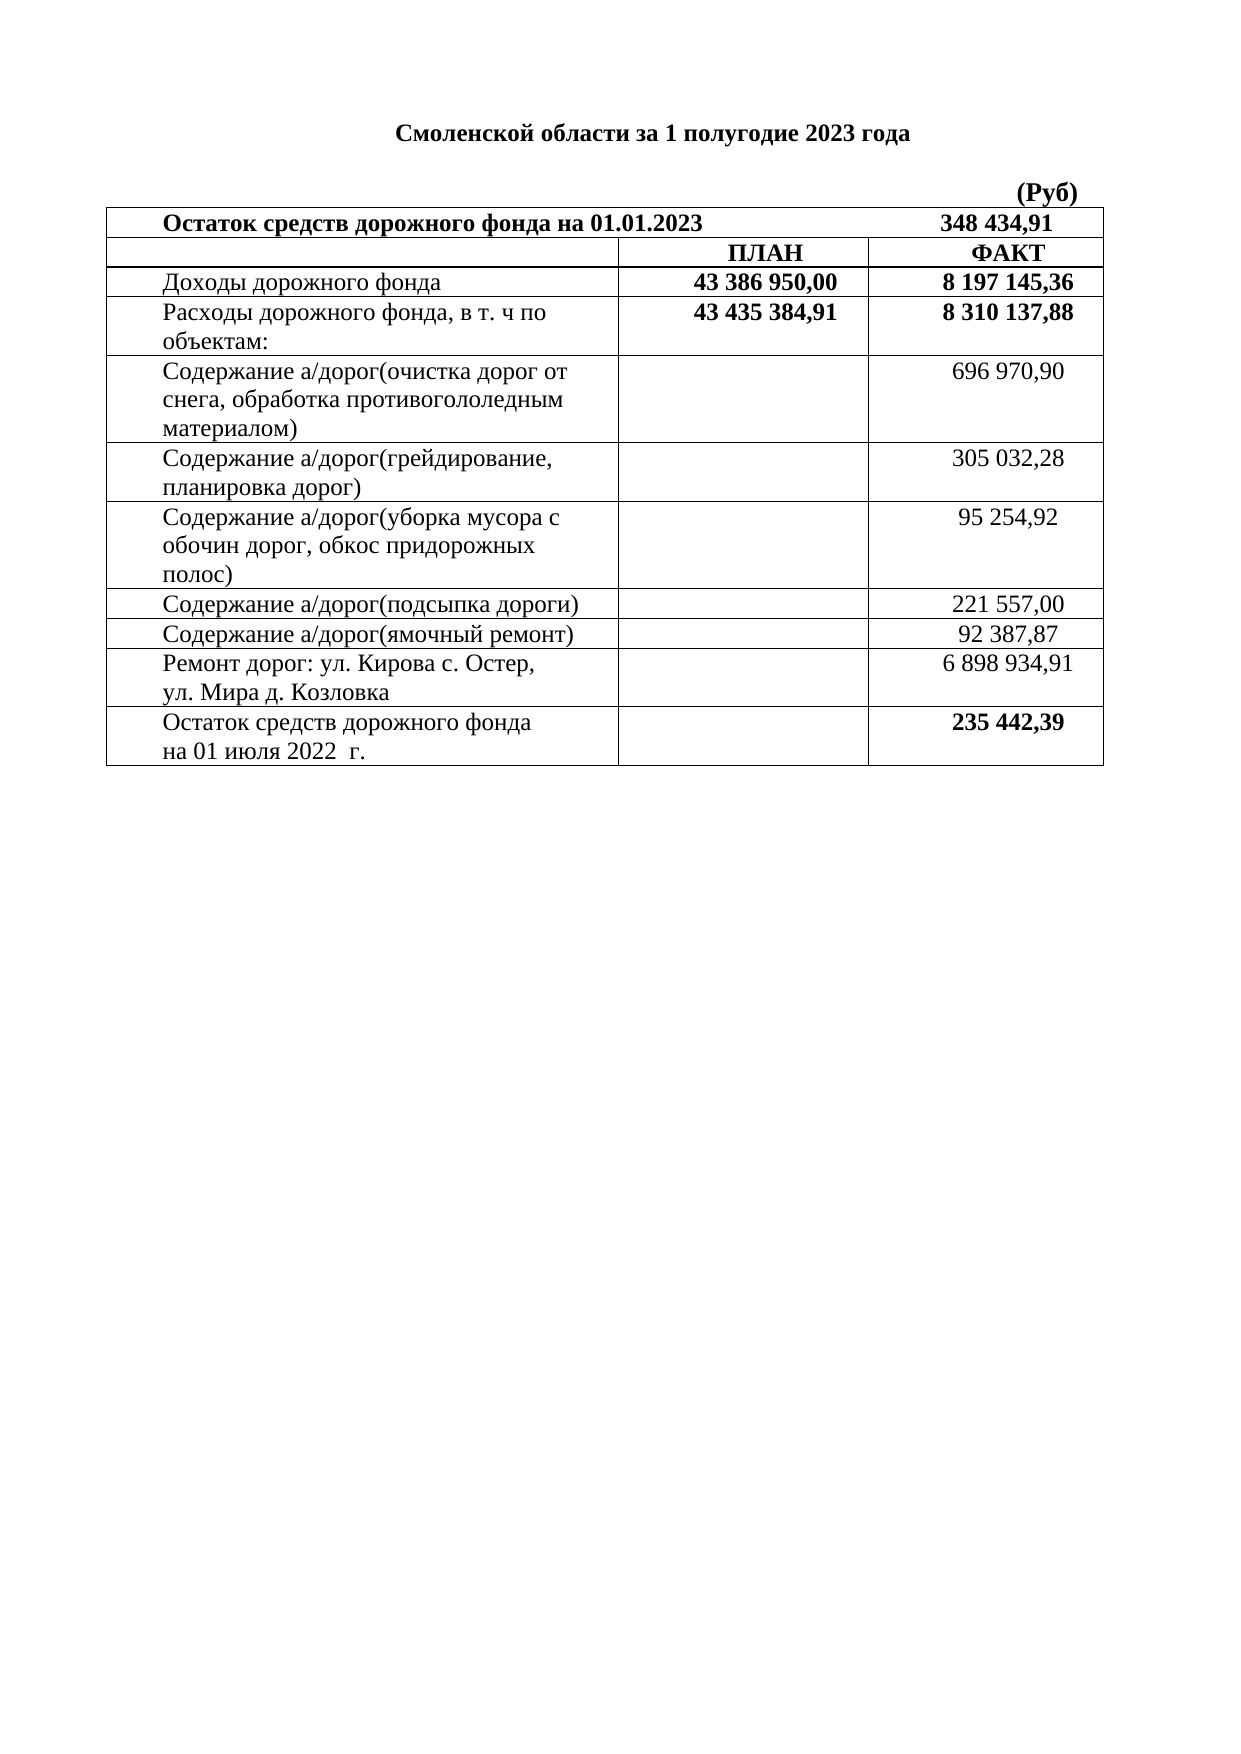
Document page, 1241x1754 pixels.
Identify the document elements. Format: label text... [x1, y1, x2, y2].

table_cell 43 435 384,91 [619, 297, 868, 355]
table_cell 305 032,28 [869, 443, 1103, 501]
table_cell Ремонт дорог: ул. Кирова с. Остер, ул. Мира д. Козловка [107, 649, 618, 706]
table_cell ПЛАН [619, 238, 868, 266]
table_cell Расходы дорожного фонда, в т. ч по объектам: [107, 297, 618, 355]
table_cell Содержание а/дорог(уборка мусора с обочин дорог, обкос придорожных полос) [107, 502, 618, 588]
table_cell 235 442,39 [869, 707, 1103, 764]
table_cell [619, 707, 868, 764]
table_cell Содержание а/дорог(подсыпка дороги) [107, 589, 618, 618]
table_cell [619, 502, 868, 588]
table_cell 6 898 934,91 [869, 649, 1103, 706]
table_cell 43 386 950,00 [619, 268, 868, 296]
text (Руб) [118, 176, 1187, 207]
table_cell Остаток средств дорожного фонда на 01 июля 2022 г. [107, 707, 618, 764]
table_cell [619, 649, 868, 706]
table_cell ФАКТ [869, 238, 1103, 266]
table_cell Содержание а/дорог(грейдирование, планировка дорог) [107, 443, 618, 501]
table_cell Содержание а/дорог(очистка дорог от снега, обработка противогололедным материалом) [107, 356, 618, 442]
table_cell 221 557,00 [869, 589, 1103, 618]
table_cell 95 254,92 [869, 502, 1103, 588]
title Смоленской области за 1 полугодие 2023 года [118, 118, 1187, 147]
table_cell 8 310 137,88 [869, 297, 1103, 355]
table_cell 8 197 145,36 [869, 268, 1103, 296]
table_cell [619, 589, 868, 618]
table_cell 696 970,90 [869, 356, 1103, 442]
table_cell [107, 238, 618, 266]
table_cell Доходы дорожного фонда [107, 268, 618, 296]
table_cell 92 387,87 [869, 619, 1103, 647]
table_cell [619, 443, 868, 501]
table_cell Содержание а/дорог(ямочный ремонт) [107, 619, 618, 647]
table_cell [619, 619, 868, 647]
table_header Остаток средств дорожного фонда на 01.01.2023 348 434,91 [107, 208, 1103, 237]
table_cell [619, 356, 868, 442]
